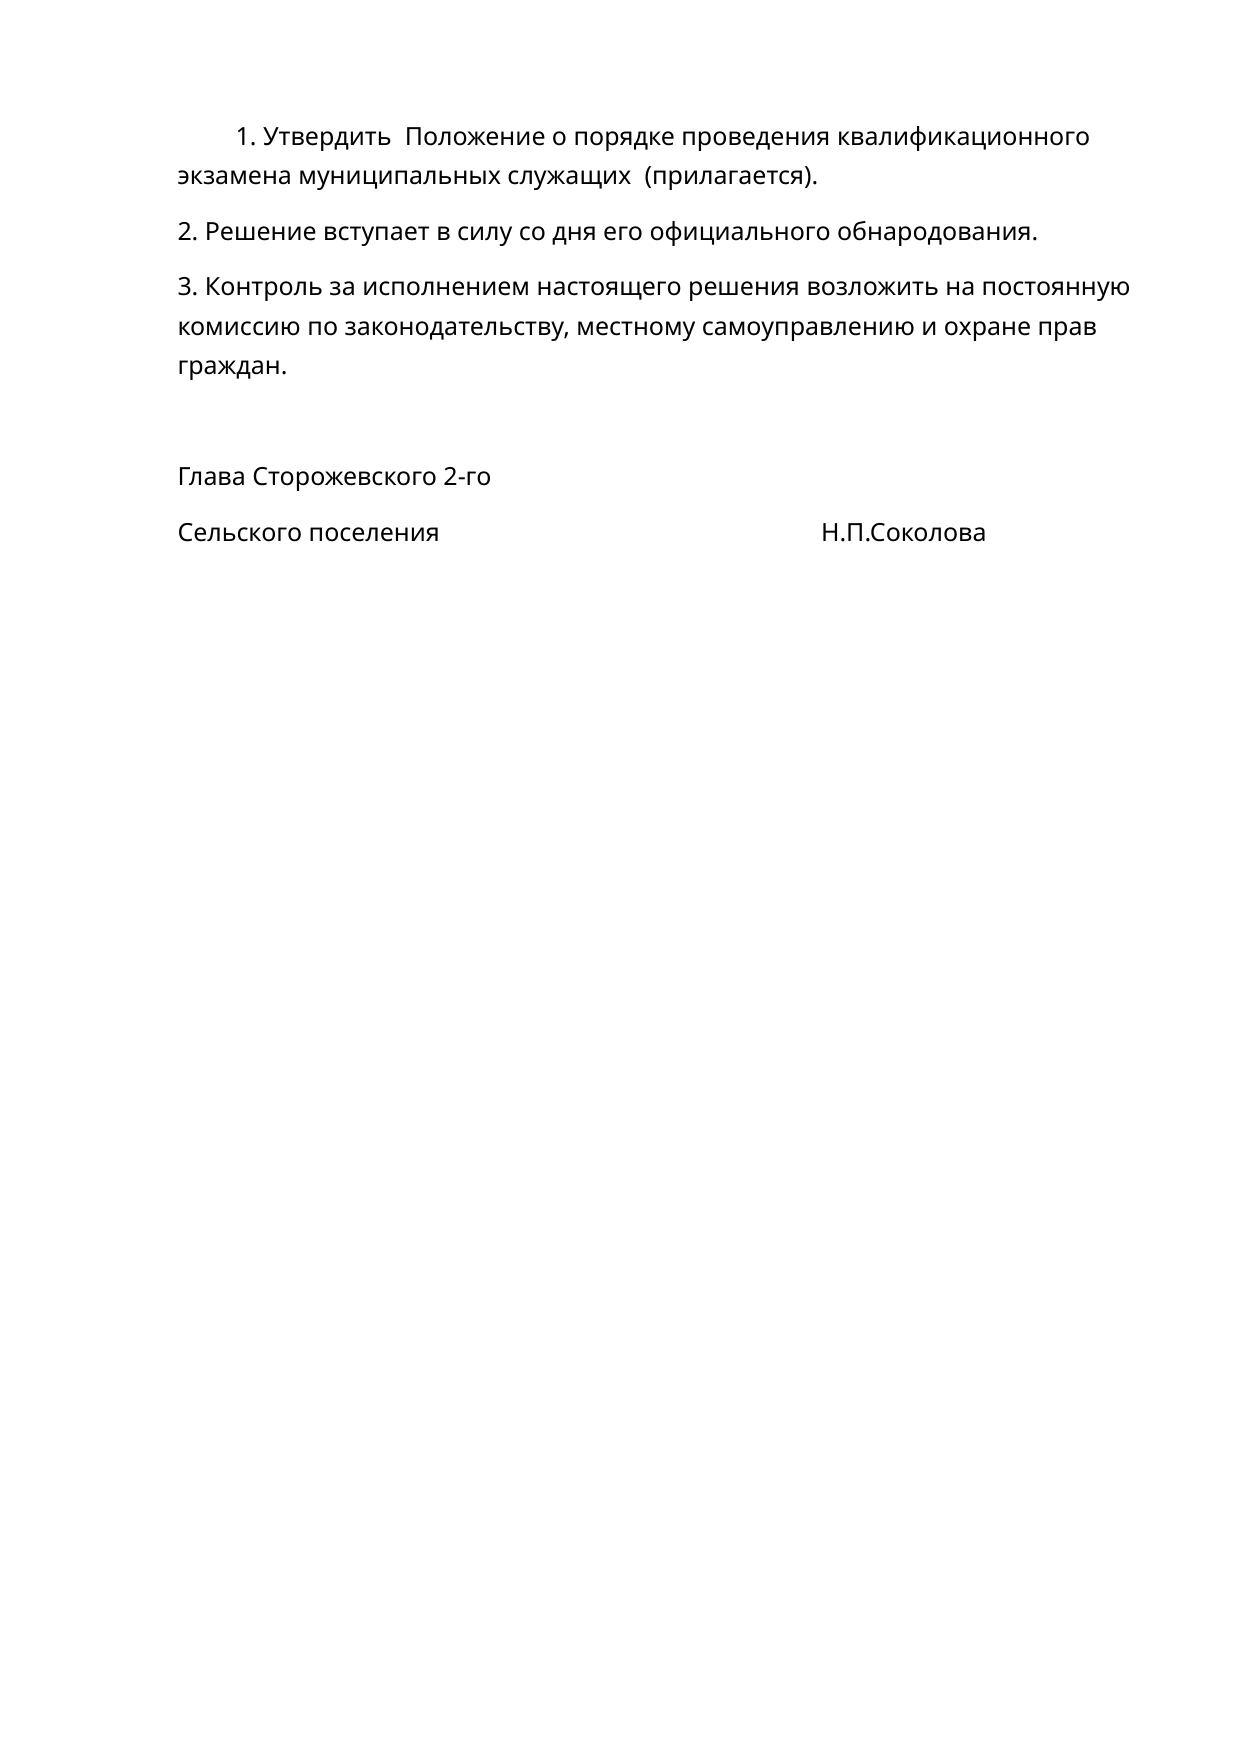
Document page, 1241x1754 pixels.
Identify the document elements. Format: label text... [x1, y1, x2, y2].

text Глава Сторожевского 2-го [177, 459, 1152, 493]
text 3. Контроль за исполнением настоящего решения возложить на постоянную комиссию по законодательству, местному самоуправлению и охране прав граждан. [177, 269, 1152, 381]
text 1. Утвердить Положение о порядке проведения квалификационного экзамена муниципальных служащих (прилагается). [177, 118, 1152, 191]
text 2. Решение вступает в силу со дня его официального обнародования. [177, 213, 1152, 247]
text Сельского поселения Н.П.Соколова [177, 515, 1152, 549]
